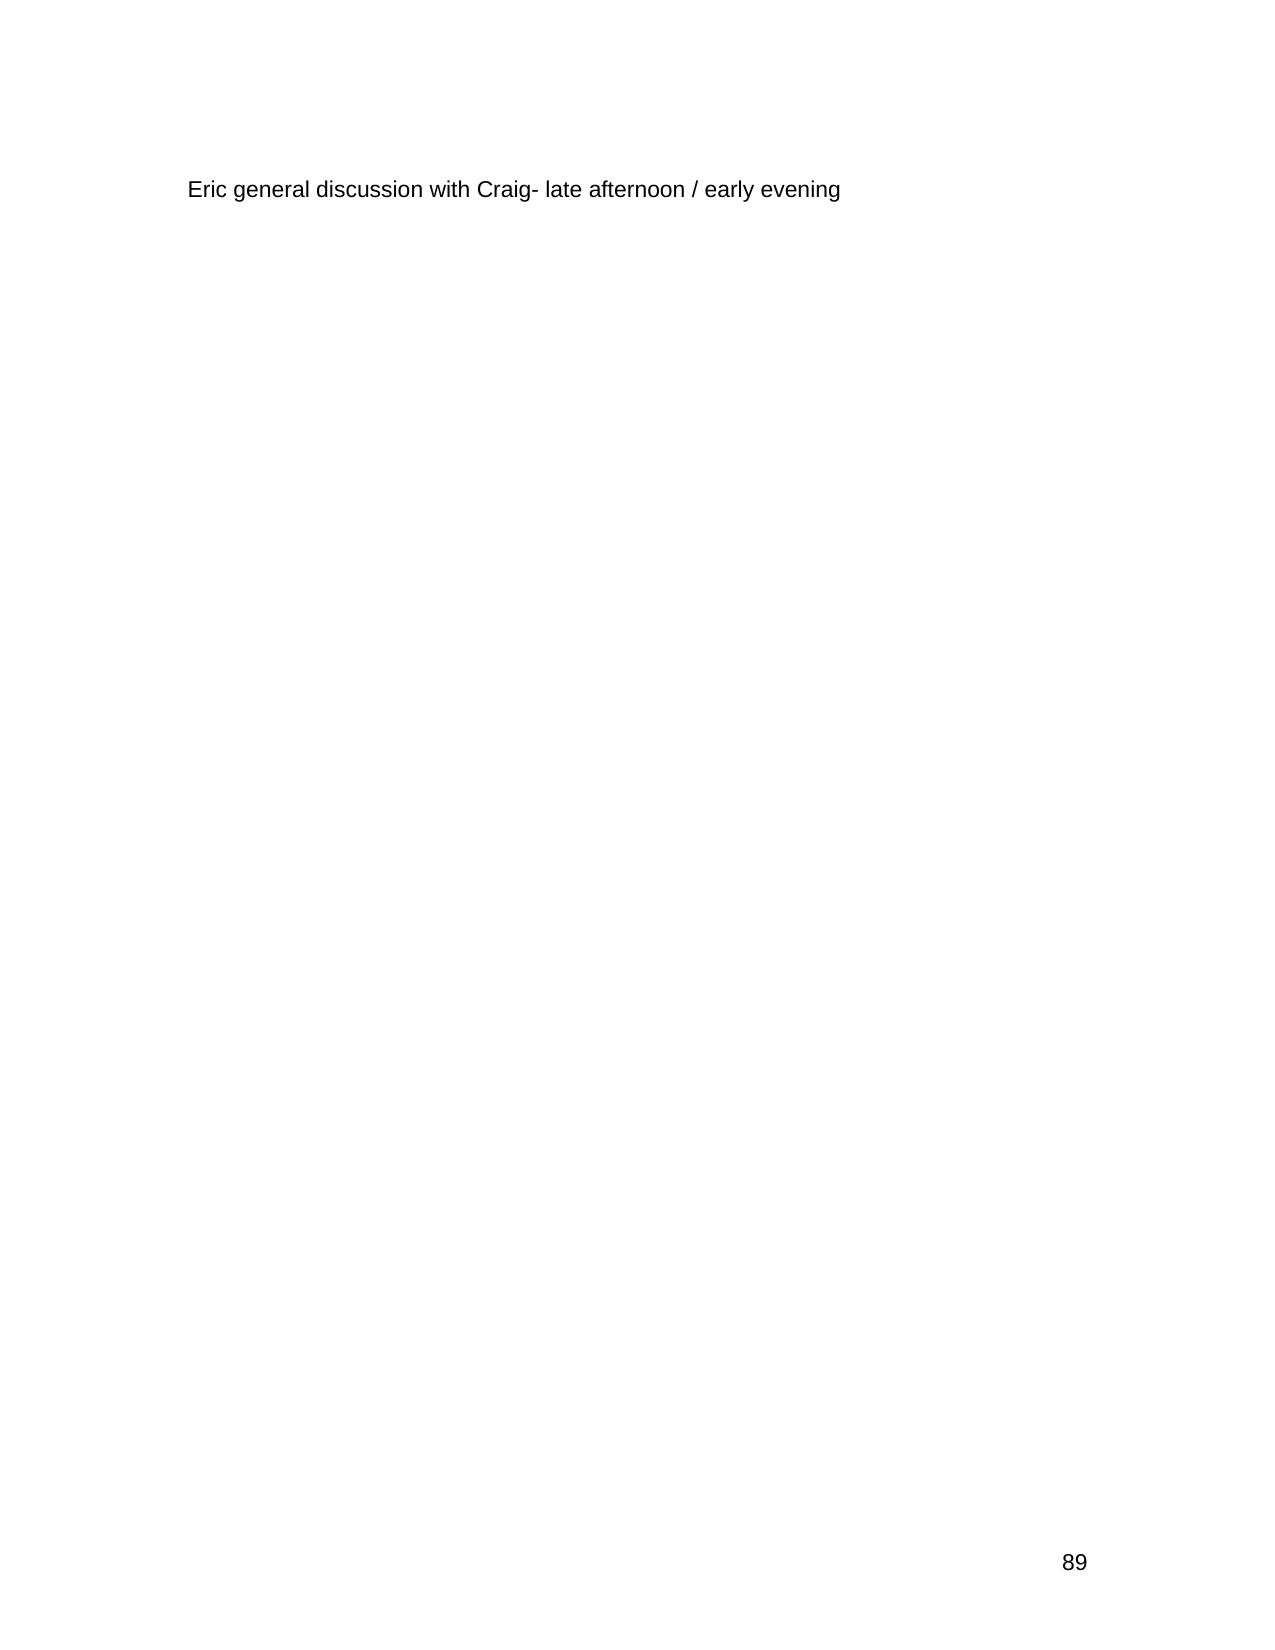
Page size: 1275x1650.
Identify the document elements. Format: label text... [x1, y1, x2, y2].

text Eric general discussion with Craig- late afternoon / early evening [187, 176, 1087, 203]
